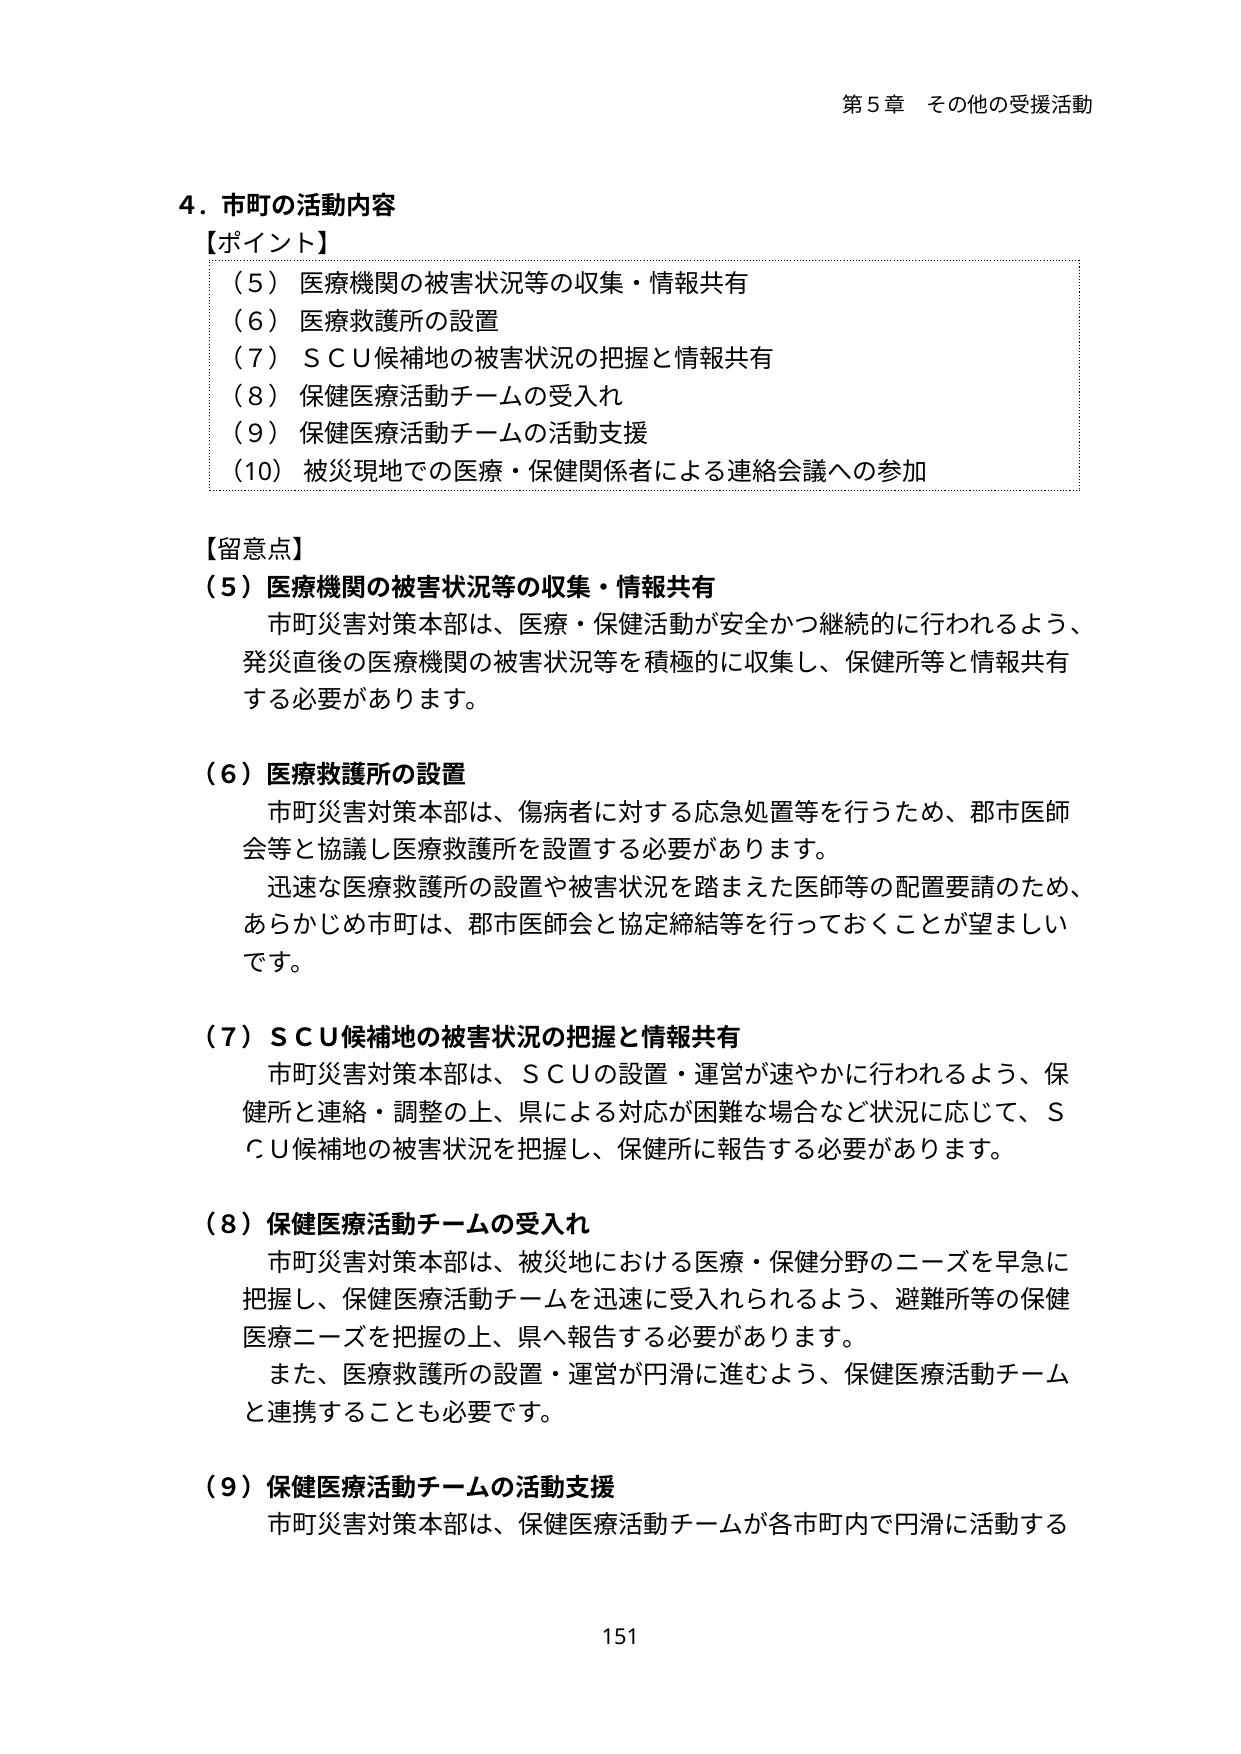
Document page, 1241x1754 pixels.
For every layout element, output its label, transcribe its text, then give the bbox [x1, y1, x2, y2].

text （６）医療救護所の設置 [191, 754, 1092, 791]
text （10） 被災現地での医療・保健関係者による連絡会議への参加 [209, 448, 1080, 491]
text 市町災害対策本部は、ＳＣＵの設置・運営が速やかに行われるよう、保健所と連絡・調整の上、県による対応が困難な場合など状況に応じて、ＳＣＵ候補地の被害状況を把握し、保健所に報告する必要があります。 [242, 1054, 1071, 1166]
text （６） 医療救護所の設置 [209, 298, 1080, 335]
text 市町災害対策本部は、医療・保健活動が安全かつ継続的に行われるよう、発災直後の医療機関の被害状況等を積極的に収集し、保健所等と情報共有する必要があります。 [242, 604, 1071, 716]
text 市町災害対策本部は、傷病者に対する応急処置等を行うため、郡市医師会等と協議し医療救護所を設置する必要があります。 [242, 791, 1071, 866]
text 【留意点】 [192, 529, 1092, 566]
text 市町の活動内容 [174, 185, 1092, 223]
text 市町災害対策本部は、被災地における医療・保健分野のニーズを早急に把握し、保健医療活動チームを迅速に受入れられるよう、避難所等の保健医療ニーズを把握の上、県へ報告する必要があります。 [242, 1241, 1071, 1354]
text （９）保健医療活動チームの活動支援 [191, 1466, 1092, 1504]
text 迅速な医療救護所の設置や被害状況を踏まえた医師等の配置要請のため、あらかじめ市町は、郡市医師会と協定締結等を行っておくことが望ましいです。 [242, 866, 1071, 979]
text （９） 保健医療活動チームの活動支援 [209, 410, 1080, 448]
text （８）保健医療活動チームの受入れ [191, 1204, 1092, 1241]
text （７） ＳＣＵ候補地の被害状況の把握と情報共有 [209, 335, 1080, 373]
text また、医療救護所の設置・運営が円滑に進むよう、保健医療活動チームと連携することも必要です。 [242, 1354, 1071, 1429]
text （５）医療機関の被害状況等の収集・情報共有 [191, 566, 1092, 604]
text （５） 医療機関の被害状況等の収集・情報共有 [209, 260, 1080, 298]
text （８） 保健医療活動チームの受入れ [209, 373, 1080, 410]
text （７）ＳＣＵ候補地の被害状況の把握と情報共有 [191, 1016, 1092, 1054]
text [242, 1504, 1071, 1541]
text 【ポイント】 [192, 223, 1092, 260]
